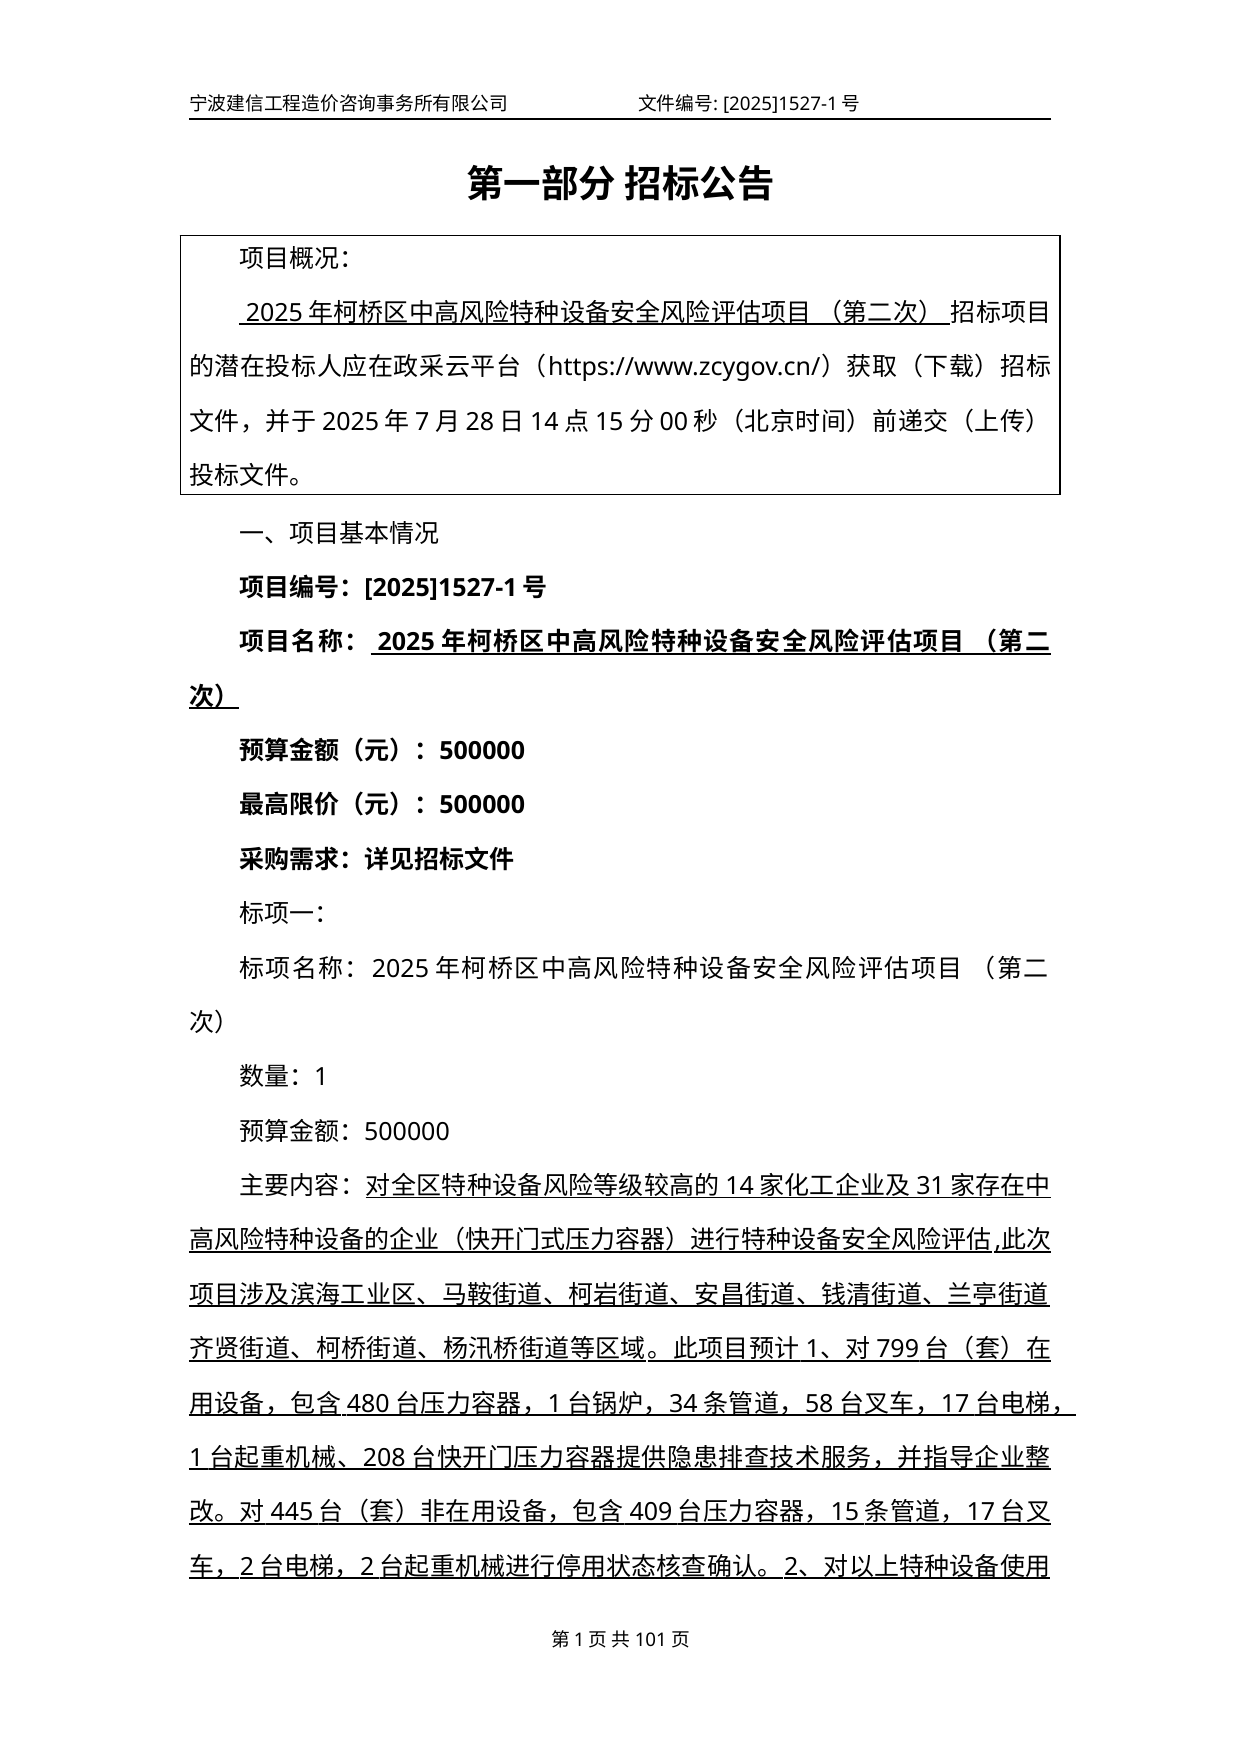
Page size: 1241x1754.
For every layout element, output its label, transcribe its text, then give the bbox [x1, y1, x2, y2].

text 预算金额：500000 [189, 1111, 1051, 1147]
text 第一部分 招标公告 [189, 153, 1051, 208]
text 项目名称： 2025年柯桥区中高风险特种设备安全风险评估项目 （第二次） [189, 622, 1051, 712]
text 标项一： [189, 894, 1051, 930]
text 一、项目基本情况 [189, 513, 1051, 549]
text 标项名称：2025年柯桥区中高风险特种设备安全风险评估项目 （第二次） [189, 948, 1051, 1039]
text 数量：1 [189, 1057, 1051, 1093]
text 项目编号：[2025]1527-1号 [189, 567, 1051, 604]
text 项目概况： [181, 236, 1059, 274]
text 采购需求：详见招标文件 [189, 839, 1051, 876]
text 预算金额（元）：500000 [189, 731, 1051, 767]
text 2025年柯桥区中高风险特种设备安全风险评估项目 （第二次） 招标项目的潜在投标人应在政采云平台（https://www.zcygov.cn/）获取（下载）招标文件，并于2025年7月28日14点15分00秒（北京时间）前递交（上传）投标文件。 [181, 289, 1059, 494]
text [189, 1525, 1051, 1582]
text 最高限价（元）：500000 [189, 785, 1051, 821]
